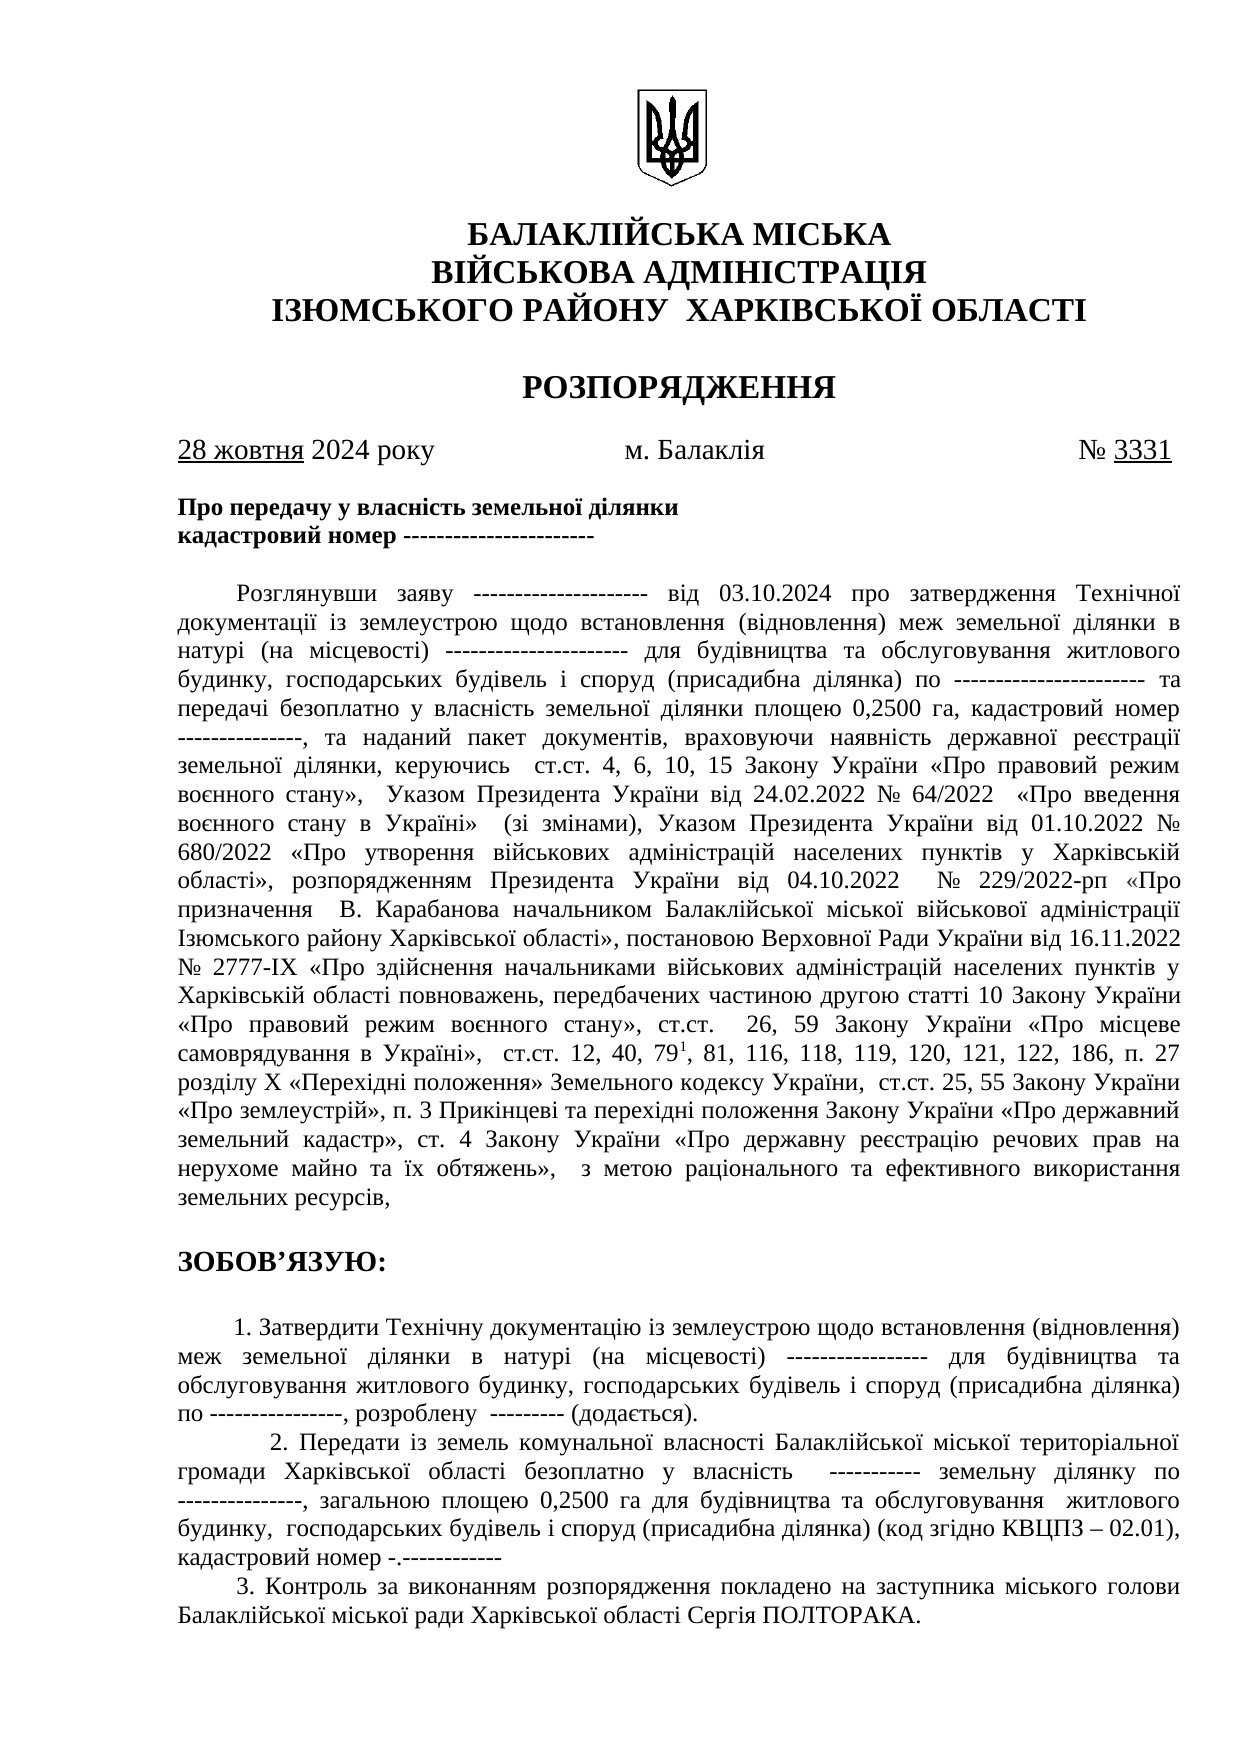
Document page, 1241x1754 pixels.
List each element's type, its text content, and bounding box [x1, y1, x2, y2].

text ЗОБОВ’ЯЗУЮ: [177, 1244, 1181, 1277]
text Розглянувши заяву --------------------- від 03.10.2024 про затвердження Технічної документації із землеустрою щодо встановлення (відновлення) меж земельної ділянки в натурі (на місцевості) ---------------------- для будівництва та обслуговування житлового будинку, господарських будівель і споруд (присадибна ділянка) по ----------------------- та передачі безоплатно у власність земельної ділянки площею 0,2500 га, кадастровий номер ---------------, та наданий пакет документів, враховуючи наявність державної реєстрації земельної ділянки, керуючись ст.ст. 4, 6, 10, 15 Закону України «Про правовий режим воєнного стану», Указом Президента України від 24.02.2022 № 64/2022 «Про введення воєнного стану в Україні» (зі змінами), Указом Президента України від 01.10.2022 № 680/2022 «Про утворення військових адміністрацій населених пунктів у Харківській області», розпорядженням Президента України від 04.10.2022 № 229/2022-рп «Про призначення В. Карабанова начальником Балаклійської міської військової адміністрації Ізюмського району Харківської області», постановою Верховної Ради України від 16.11.2022 № 2777-ІХ «Про здійснення начальниками військових адміністрацій населених пунктів у Харківській області повноважень, передбачених частиною другою статті 10 Закону України «Про правовий режим воєнного стану», ст.ст. 26, 59 Закону України «Про місцеве самоврядування в Україні», ст.ст. 12, 40, 791, 81, 116, 118, 119, 120, 121, 122, 186, п. 27 розділу Х «Перехідні положення» Земельного кодексу України, ст.ст. 25, 55 Закону України «Про землеустрій», п. 3 Прикінцеві та перехідні положення Закону України «Про державний земельний кадастр», ст. 4 Закону України «Про державну реєстрацію речових прав на нерухоме майно та їх обтяжень», з метою раціонального та ефективного використання земельних ресурсів, [177, 578, 1181, 1210]
picture [631, 82, 712, 192]
text 1. Затвердити Технічну документацію із землеустрою щодо встановлення (відновлення) меж земельної ділянки в натурі (на місцевості) ----------------- для будівництва та обслуговування житлового будинку, господарських будівель і споруд (присадибна ділянка) по ----------------, розроблену --------- (додається). [177, 1312, 1181, 1427]
text 3. Контроль за виконанням розпорядження покладено на заступника міського голови Балаклійської міської ради Харківської області Сергія ПОЛТОРАКА. [177, 1571, 1181, 1628]
text Про передачу у власність земельної ділянки [177, 492, 1181, 520]
text ВІЙСЬКОВА АДМІНІСТРАЦІЯ [177, 252, 1181, 291]
text кадастровий номер ----------------------- [177, 520, 1181, 549]
text ІЗЮМСЬКОГО РАЙОНУ ХАРКІВСЬКОЇ ОБЛАСТІ [177, 291, 1181, 329]
text РОЗПОРЯДЖЕННЯ [177, 367, 1181, 406]
text 2. Передати із земель комунальної власності Балаклійської міської територіальної громади Харківської області безоплатно у власність ----------- земельну ділянку по ---------------, загальною площею 0,2500 га для будівництва та обслуговування житлового будинку, господарських будівель і споруд (присадибна ділянка) (код згідно КВЦПЗ – 02.01), кадастровий номер -.------------ [177, 1427, 1181, 1571]
text БАЛАКЛІЙСЬКА МІСЬКА [177, 214, 1181, 252]
text 28 жовтня 2024 року м. Балаклія № 3331 [177, 432, 1181, 466]
